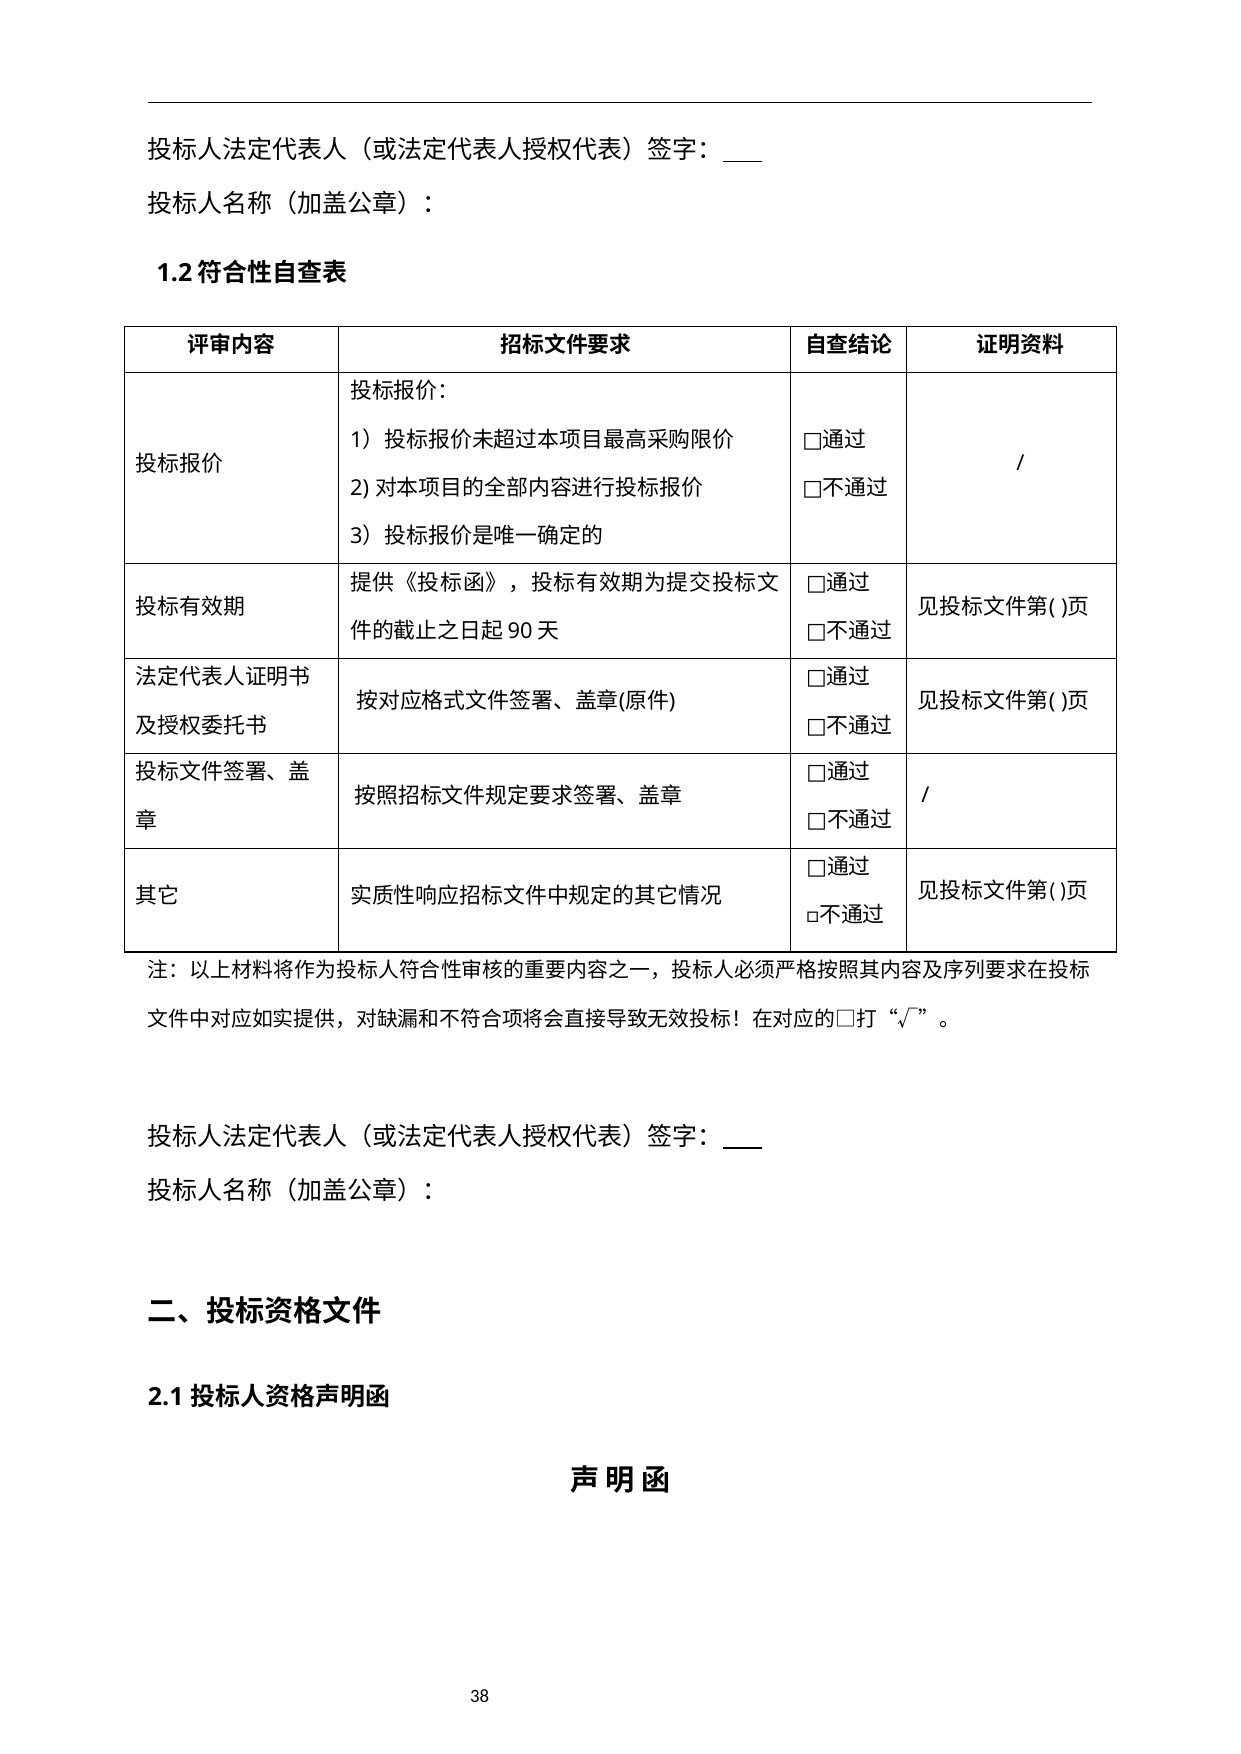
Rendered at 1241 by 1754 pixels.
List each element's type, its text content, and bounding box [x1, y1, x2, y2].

table_cell 投标报价 [125, 373, 338, 563]
table_cell 提供《投标函》，投标有效期为提交投标文件的截止之日起90天 [339, 564, 790, 658]
table_header 自查结论 [791, 327, 906, 372]
text 投标人法定代表人（或法定代表人授权代表）签字： [148, 129, 1092, 166]
table_cell 投标报价： 1）投标报价未超过本项目最高采购限价 2) 对本项目的全部内容进行投标报价 3）投标报价是唯一确定的 [339, 373, 790, 563]
text 投标人法定代表人（或法定代表人授权代表）签字： [148, 1116, 1092, 1153]
table_cell □通过 □不通过 [791, 659, 906, 753]
table_cell 法定代表人证明书及授权委托书 [125, 659, 338, 753]
table_cell / [907, 754, 1116, 847]
table_header 评审内容 [125, 327, 338, 372]
text 2.1 投标人资格声明函 [148, 1362, 1092, 1427]
text 声 明 函 [148, 1445, 1092, 1510]
text 二、投标资格文件 [148, 1276, 1092, 1341]
table_cell 见投标文件第( )页 [907, 659, 1116, 753]
table_cell 投标有效期 [125, 564, 338, 658]
table_cell □通过 □不通过 [791, 564, 906, 658]
table_cell 其它 [125, 849, 338, 951]
table_cell 见投标文件第( )页 [907, 849, 1116, 951]
table_cell □通过 □不通过 [791, 849, 906, 951]
text 1.2符合性自查表 [148, 238, 1092, 303]
table_cell 按对应格式文件签署、盖章(原件) [339, 659, 790, 753]
table_cell 实质性响应招标文件中规定的其它情况 [339, 849, 790, 951]
table_cell □通过 □不通过 [791, 373, 906, 563]
table_cell 见投标文件第( )页 [907, 564, 1116, 658]
table_cell □通过 □不通过 [791, 754, 906, 847]
table_cell 按照招标文件规定要求签署、盖章 [339, 754, 790, 847]
table_header 招标文件要求 [339, 327, 790, 372]
text 投标人名称（加盖公章）： [148, 184, 1092, 220]
table_header 证明资料 [907, 327, 1116, 372]
table_cell / [907, 373, 1116, 563]
table_cell 投标文件签署、盖章 [125, 754, 338, 847]
text 注：以上材料将作为投标人符合性审核的重要内容之一，投标人必须严格按照其内容及序列要求在投标文件中对应如实提供，对缺漏和不符合项将会直接导致无效投标！在对应的□打“√”。 [148, 953, 1092, 1034]
text 投标人名称（加盖公章）： [148, 1171, 1092, 1207]
